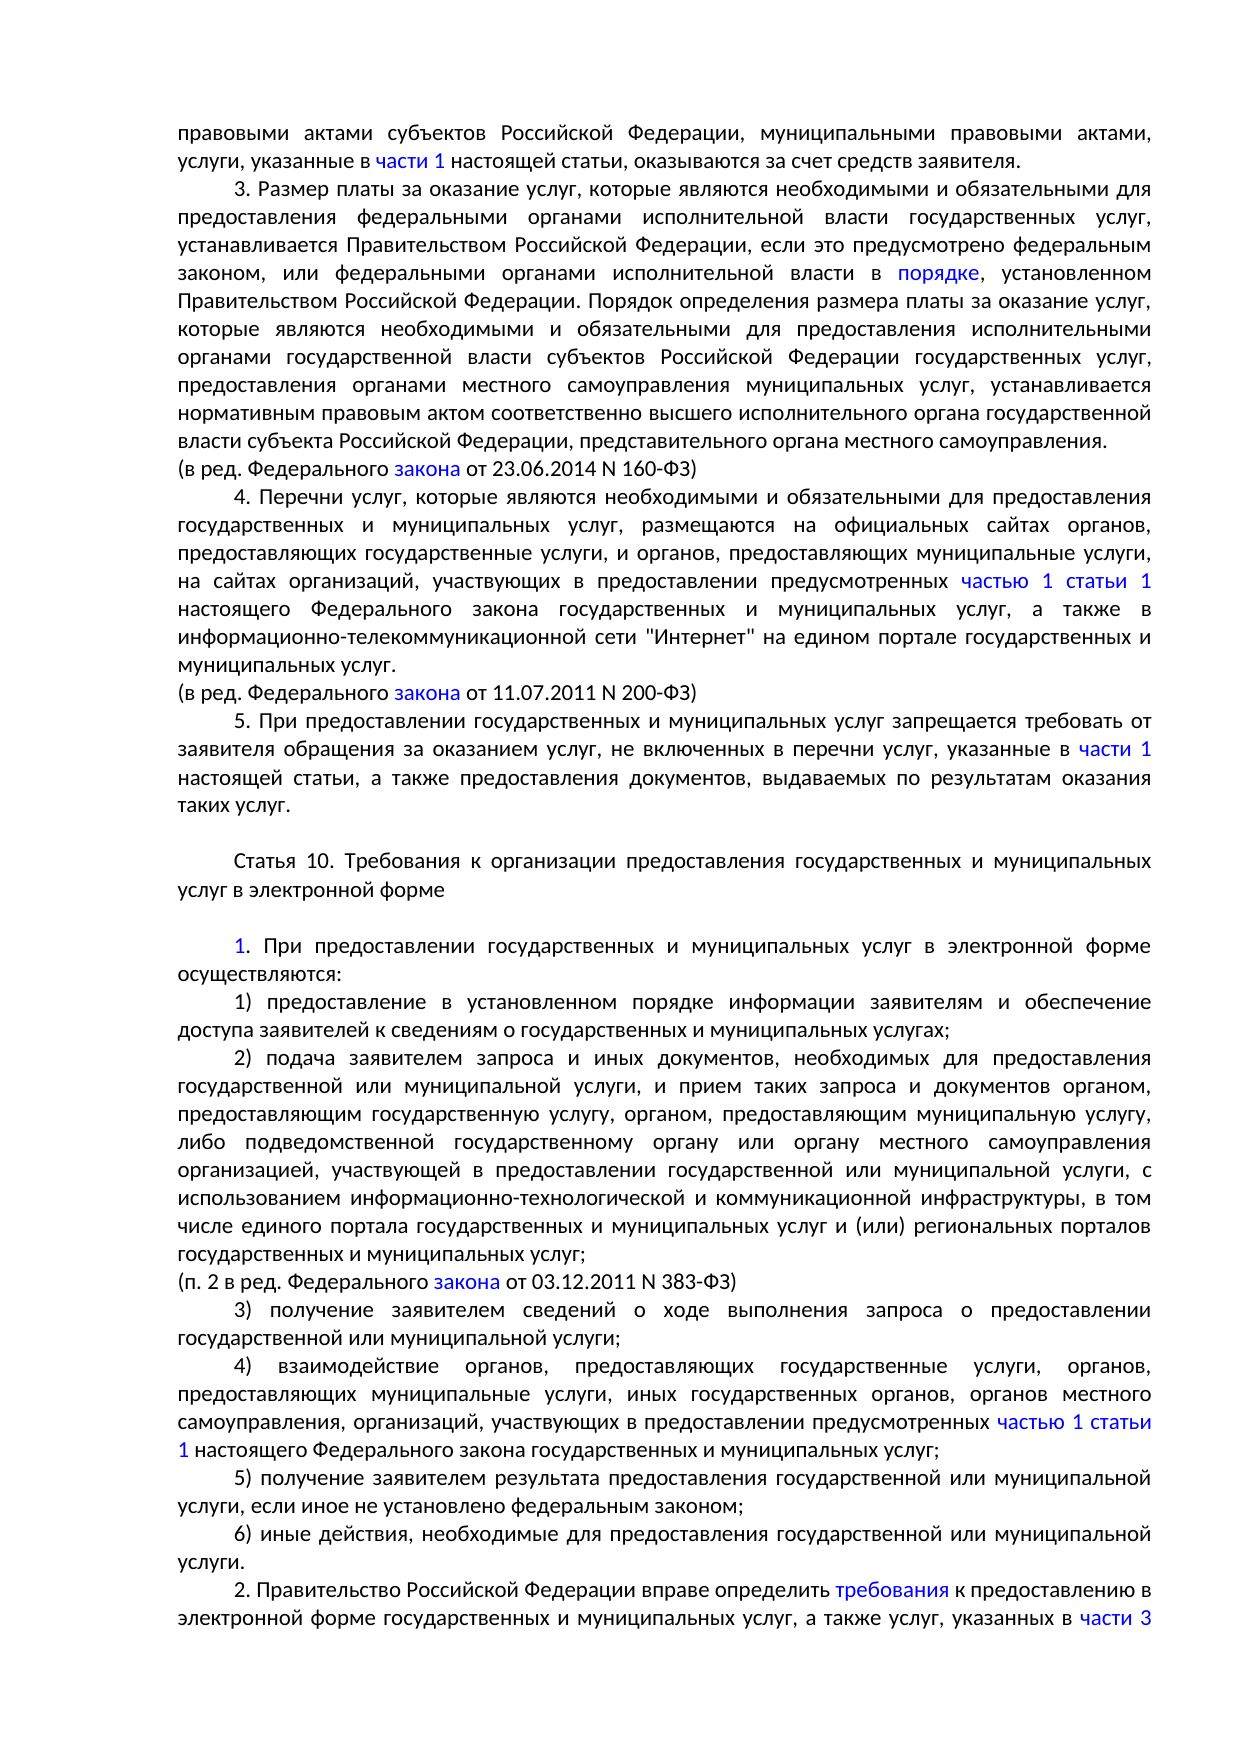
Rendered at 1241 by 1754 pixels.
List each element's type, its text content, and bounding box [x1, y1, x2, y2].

text 1. При предоставлении государственных и муниципальных услуг в электронной форме осуществляются: [177, 931, 1152, 987]
text Статья 10. Требования к организации предоставления государственных и муниципальных услуг в электронной форме [177, 847, 1152, 903]
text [177, 1575, 1152, 1631]
text 4) взаимодействие органов, предоставляющих государственные услуги, органов, предоставляющих муниципальные услуги, иных государственных органов, органов местного самоуправления, организаций, участвующих в предоставлении предусмотренных частью 1 статьи 1 настоящего Федерального закона государственных и муниципальных услуг; [177, 1351, 1152, 1463]
text 6) иные действия, необходимые для предоставления государственной или муниципальной услуги. [177, 1519, 1152, 1575]
text 4. Перечни услуг, которые являются необходимыми и обязательными для предоставления государственных и муниципальных услуг, размещаются на официальных сайтах органов, предоставляющих государственные услуги, и органов, предоставляющих муниципальные услуги, на сайтах организаций, участвующих в предоставлении предусмотренных частью 1 статьи 1 настоящего Федерального закона государственных и муниципальных услуг, а также в информационно-телекоммуникационной сети "Интернет" на едином портале государственных и муниципальных услуг. [177, 482, 1152, 678]
text (п. 2 в ред. Федерального закона от 03.12.2011 N 383-ФЗ) [177, 1267, 1152, 1295]
text 2) подача заявителем запроса и иных документов, необходимых для предоставления государственной или муниципальной услуги, и прием таких запроса и документов органом, предоставляющим государственную услугу, органом, предоставляющим муниципальную услугу, либо подведомственной государственному органу или органу местного самоуправления организацией, участвующей в предоставлении государственной или муниципальной услуги, с использованием информационно-технологической и коммуникационной инфраструктуры, в том числе единого портала государственных и муниципальных услуг и (или) региональных порталов государственных и муниципальных услуг; [177, 1043, 1152, 1267]
text (в ред. Федерального закона от 11.07.2011 N 200-ФЗ) [177, 678, 1152, 707]
text 5. При предоставлении государственных и муниципальных услуг запрещается требовать от заявителя обращения за оказанием услуг, не включенных в перечни услуг, указанные в части 1 настоящей статьи, а также предоставления документов, выдаваемых по результатам оказания таких услуг. [177, 707, 1152, 819]
text 5) получение заявителем результата предоставления государственной или муниципальной услуги, если иное не установлено федеральным законом; [177, 1463, 1152, 1519]
text (в ред. Федерального закона от 23.06.2014 N 160-ФЗ) [177, 454, 1152, 482]
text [177, 118, 1152, 174]
text 1) предоставление в установленном порядке информации заявителям и обеспечение доступа заявителей к сведениям о государственных и муниципальных услугах; [177, 987, 1152, 1043]
text 3) получение заявителем сведений о ходе выполнения запроса о предоставлении государственной или муниципальной услуги; [177, 1295, 1152, 1351]
text 3. Размер платы за оказание услуг, которые являются необходимыми и обязательными для предоставления федеральными органами исполнительной власти государственных услуг, устанавливается Правительством Российской Федерации, если это предусмотрено федеральным законом, или федеральными органами исполнительной власти в порядке, установленном Правительством Российской Федерации. Порядок определения размера платы за оказание услуг, которые являются необходимыми и обязательными для предоставления исполнительными органами государственной власти субъектов Российской Федерации государственных услуг, предоставления органами местного самоуправления муниципальных услуг, устанавливается нормативным правовым актом соответственно высшего исполнительного органа государственной власти субъекта Российской Федерации, представительного органа местного самоуправления. [177, 174, 1152, 454]
